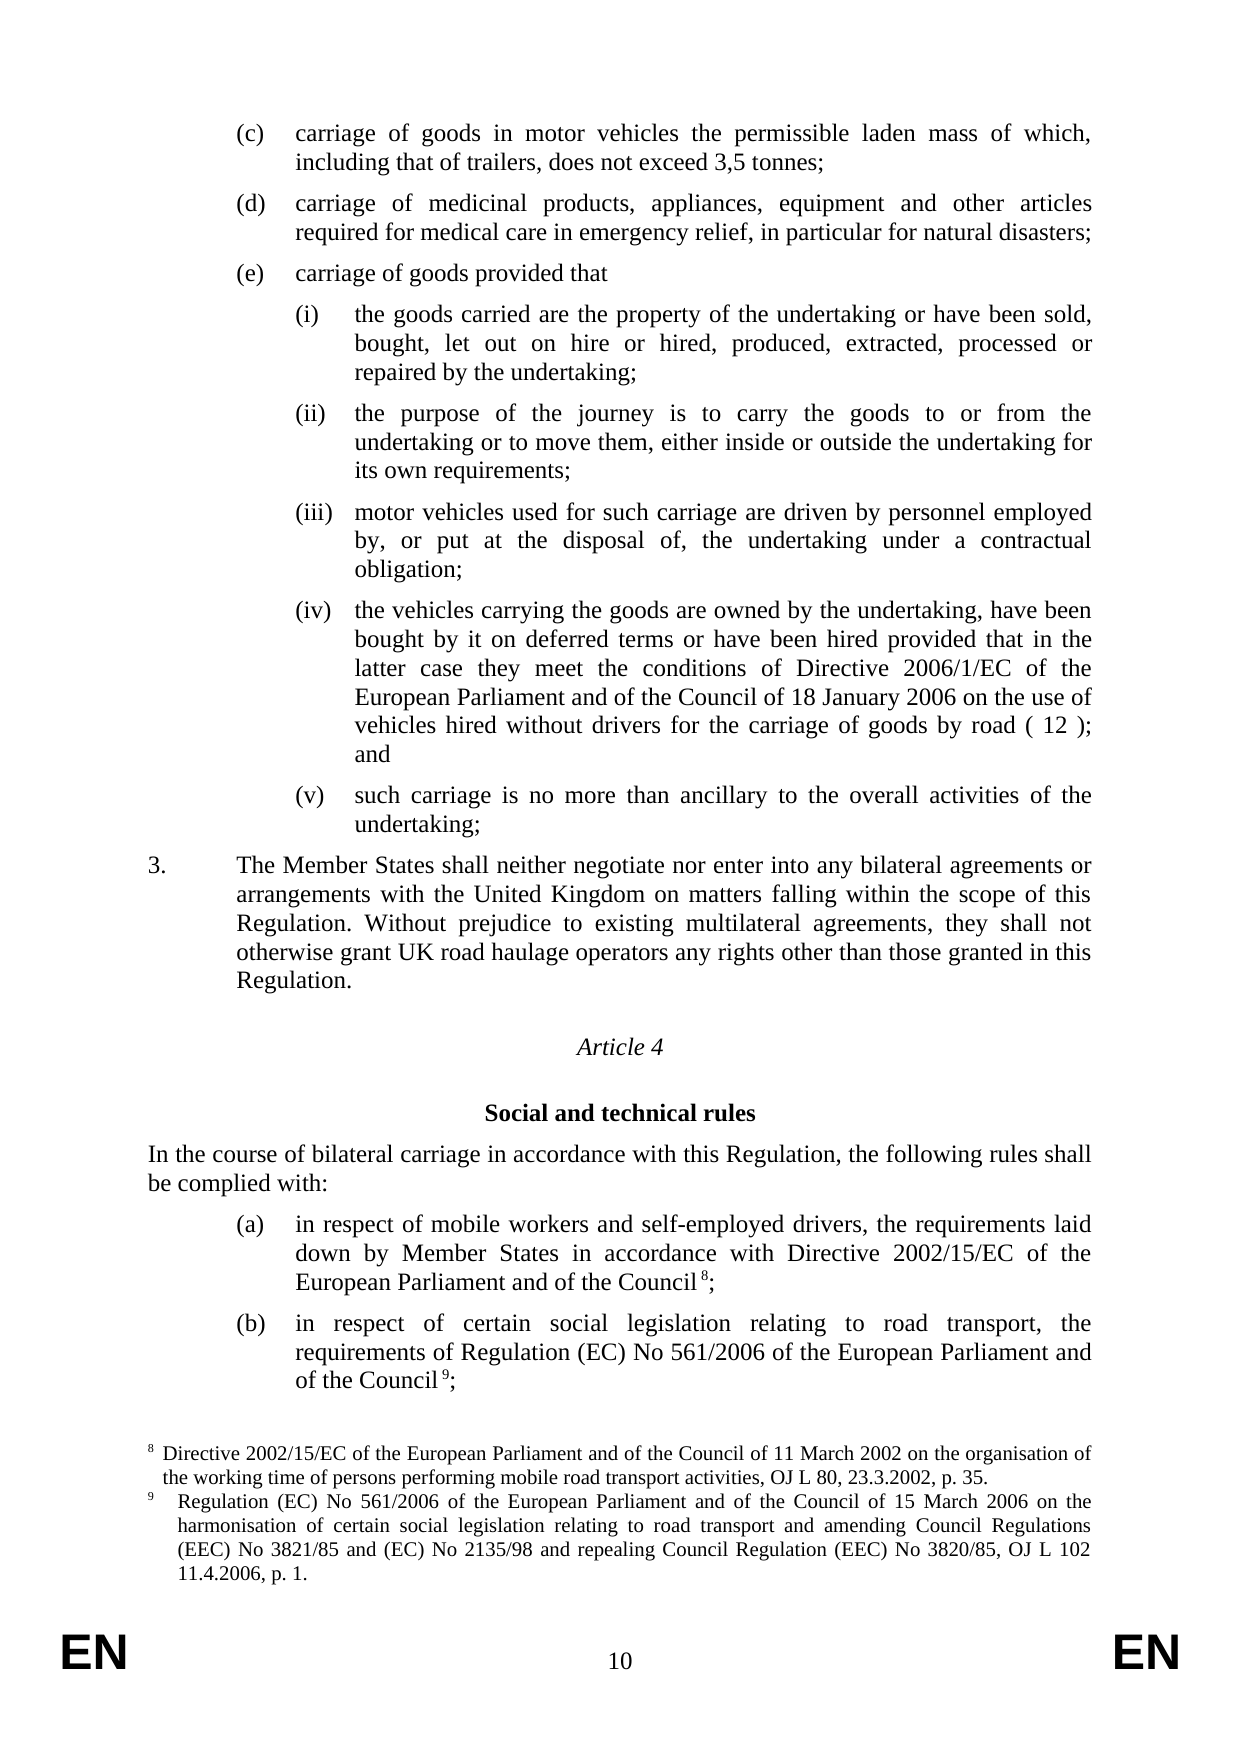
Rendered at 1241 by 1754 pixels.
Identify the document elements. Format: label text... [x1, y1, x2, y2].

text (v) such carriage is no more than ancillary to the overall activities of the undertaking; [295, 781, 1093, 838]
text carriage of goods in motor vehicles the permissible laden mass of which, including that of trailers, does not exceed 3,5 tonnes; [236, 118, 1093, 176]
list in respect of certain social legislation relating to road transport, the requirements of Regulation (EC) No 561/2006 of the European Parliament and of the Council ; [236, 1308, 1093, 1394]
text (ii) the purpose of the journey is to carry the goods to or from the undertaking or to move them, either inside or outside the undertaking for its own requirements; [295, 398, 1093, 484]
text (i) the goods carried are the property of the undertaking or have been sold, bought, let out on hire or hired, produced, extracted, processed or repaired by the undertaking; [295, 299, 1093, 386]
text Article 4 [148, 1032, 1093, 1061]
text carriage of medicinal products, appliances, equipment and other articles required for medical care in emergency relief, in particular for natural disasters; [236, 188, 1093, 246]
list in respect of mobile workers and self-employed drivers, the requirements laid down by Member States in accordance with Directive 2002/15/EC of the European Parliament and of the Council ; [236, 1209, 1093, 1296]
text Social and technical rules [148, 1098, 1093, 1127]
text 3. The Member States shall neither negotiate nor enter into any bilateral agreements or arrangements with the United Kingdom on matters falling within the scope of this Regulation. Without prejudice to existing multilateral agreements, they shall not otherwise grant UK road haulage operators any rights other than those granted in this Regulation. [148, 851, 1093, 994]
text (iii) motor vehicles used for such carriage are driven by personnel employed by, or put at the disposal of, the undertaking under a contractual obligation; [295, 497, 1093, 583]
text (iv) the vehicles carrying the goods are owned by the undertaking, have been bought by it on deferred terms or have been hired provided that in the latter case they meet the conditions of Directive 2006/1/EC of the European Parliament and of the Council of 18 January 2006 on the use of vehicles hired without drivers for the carriage of goods by road ( 12 ); and [295, 596, 1093, 768]
text carriage of goods provided that [236, 258, 1093, 287]
text In the course of bilateral carriage in accordance with this Regulation, the following rules shall be complied with: [148, 1139, 1093, 1197]
